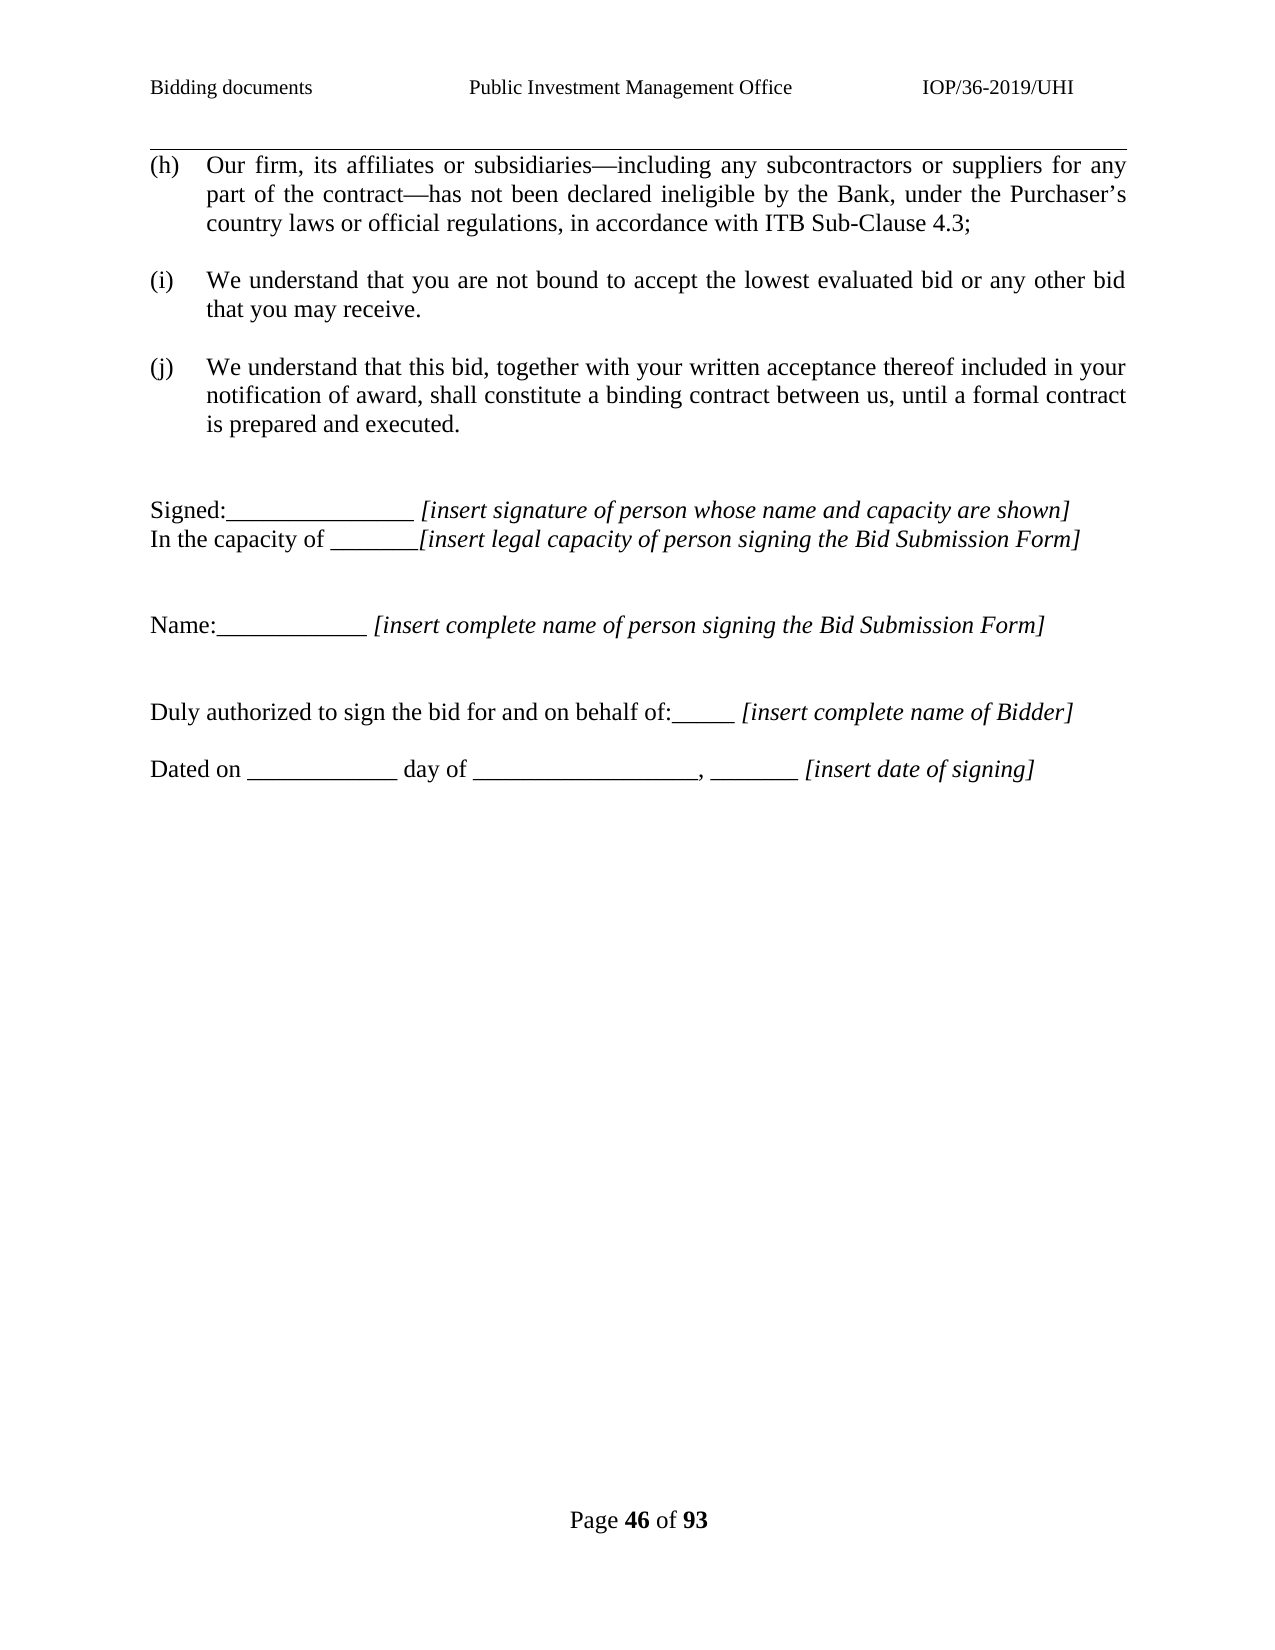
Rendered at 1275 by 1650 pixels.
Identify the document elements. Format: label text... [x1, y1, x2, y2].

text Signed:_______________ [insert signature of person whose name and capacity are shown] [150, 495, 1127, 524]
text Duly authorized to sign the bid for and on behalf of:_____ [insert complete name of Bidder] [150, 697, 1127, 725]
text Dated on ____________ day of __________________, _______ [insert date of signing] [150, 754, 1127, 783]
text In the capacity of _______[insert legal capacity of person signing the Bid Submission Form] [150, 524, 1127, 553]
text Name:____________ [insert complete name of person signing the Bid Submission Form] [150, 610, 1127, 639]
list Our firm, its affiliates or subsidiaries—including any subcontractors or suppliers for any part of the contract—has not been declared ineligible by the Bank, under the Purchaser’s country laws or official regulations, in accordance with ITB Sub-Clause 4.3; [150, 150, 1127, 237]
list We understand that you are not bound to accept the lowest evaluated bid or any other bid that you may receive. [150, 265, 1127, 323]
list We understand that this bid, together with your written acceptance thereof included in your notification of award, shall constitute a binding contract between us, until a formal contract is prepared and executed. [150, 352, 1127, 438]
